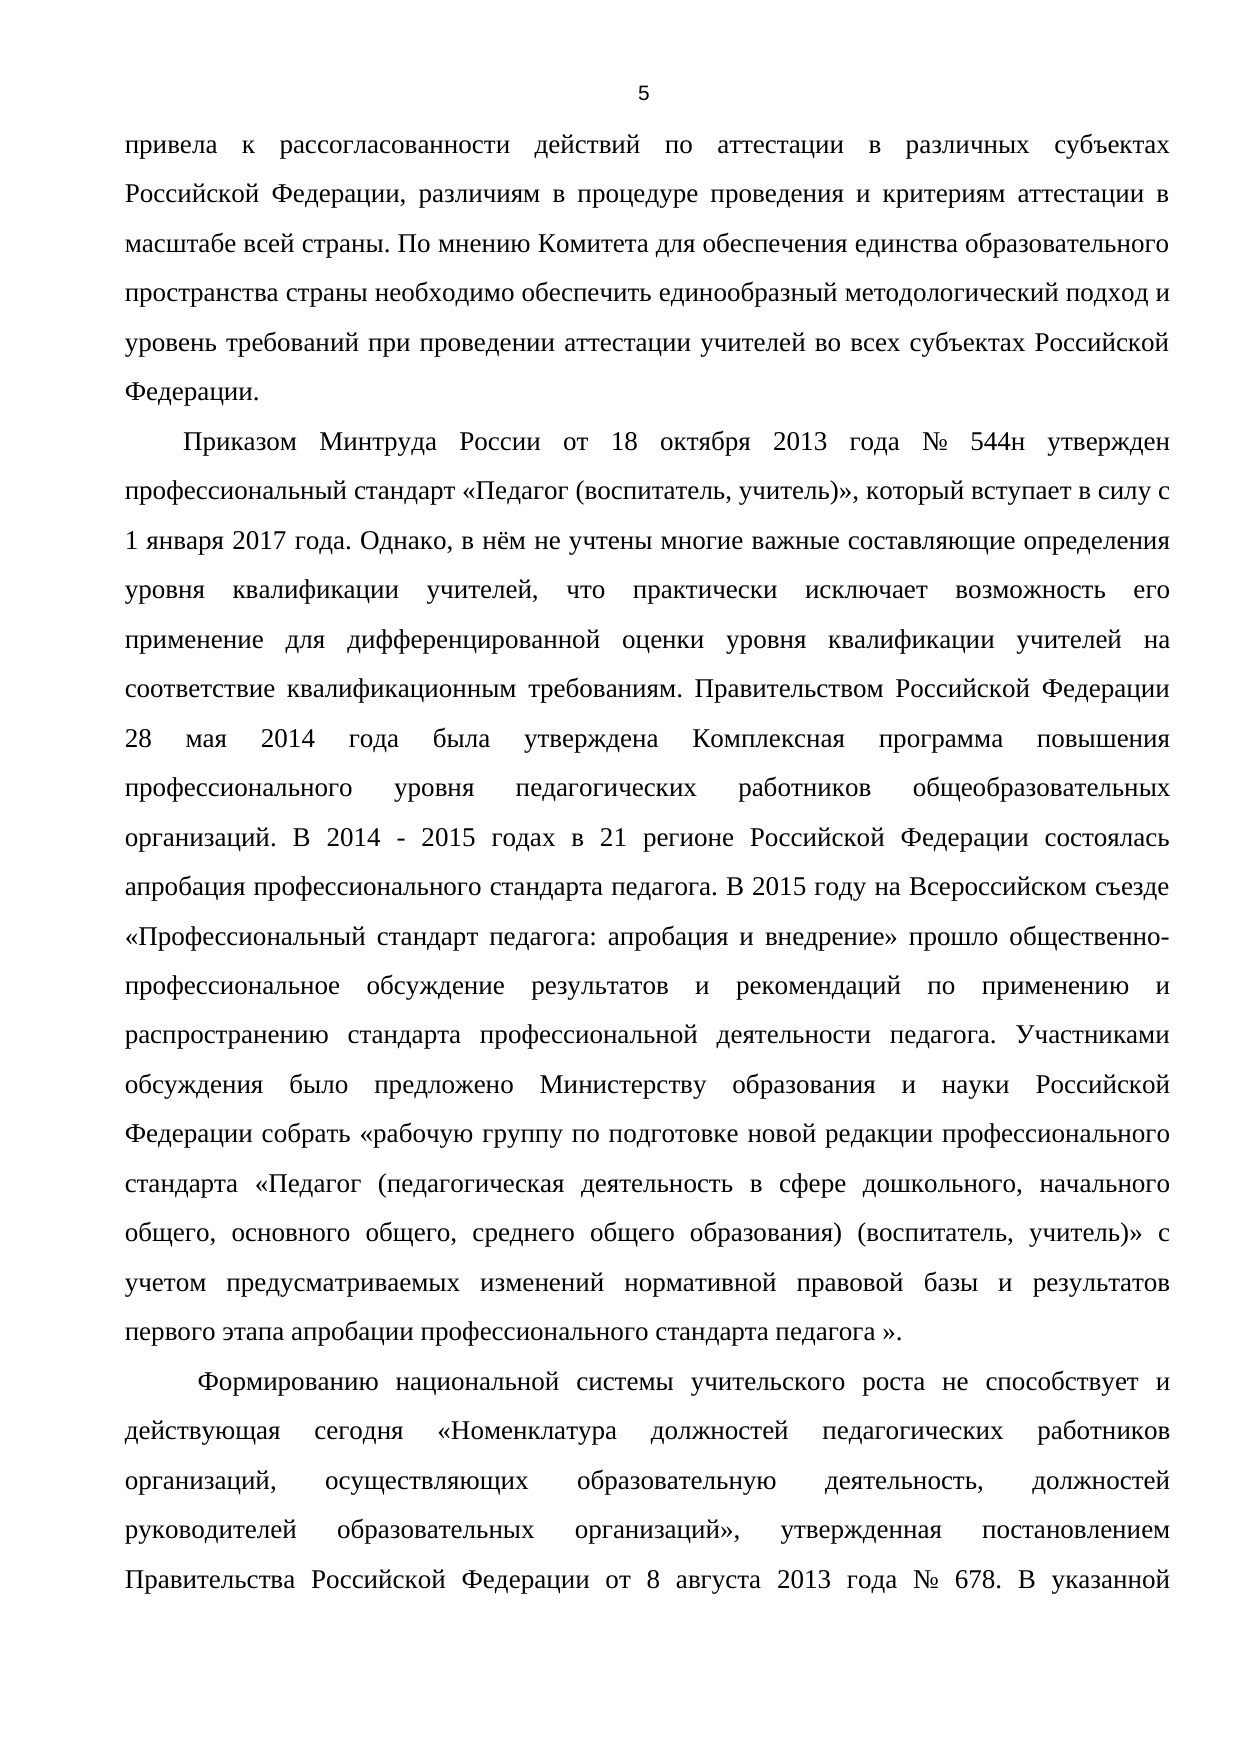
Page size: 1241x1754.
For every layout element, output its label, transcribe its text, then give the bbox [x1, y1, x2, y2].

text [124, 128, 1171, 407]
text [124, 1365, 1171, 1594]
text Приказом Минтруда России от 18 октября 2013 года № 544н утвержден профессиональный стандарт «Педагог (воспитатель, учитель)», который вступает в силу с 1 января 2017 года. Однако, в нём не учтены многие важные составляющие определения уровня квалификации учителей, что практически исключает возможность его применение для дифференцированной оценки уровня квалификации учителей на соответствие квалификационным требованиям. Правительством Российской Федерации 28 мая 2014 года была утверждена Комплексная программа повышения профессионального уровня педагогических работников общеобразовательных организаций. В 2014 - 2015 годах в 21 регионе Российской Федерации состоялась апробация профессионального стандарта педагога. В 2015 году на Всероссийском съезде «Профессиональный стандарт педагога: апробация и внедрение» прошло общественно-профессиональное обсуждение результатов и рекомендаций по применению и распространению стандарта профессиональной деятельности педагога. Участниками обсуждения было предложено Министерству образования и науки Российской Федерации собрать «рабочую группу по подготовке новой редакции профессионального стандарта «Педагог (педагогическая деятельность в сфере дошкольного, начального общего, основного общего, среднего общего образования) (воспитатель, учитель)» с учетом предусматриваемых изменений нормативной правовой базы и результатов первого этапа апробации профессионального стандарта педагога ». [124, 425, 1171, 1347]
